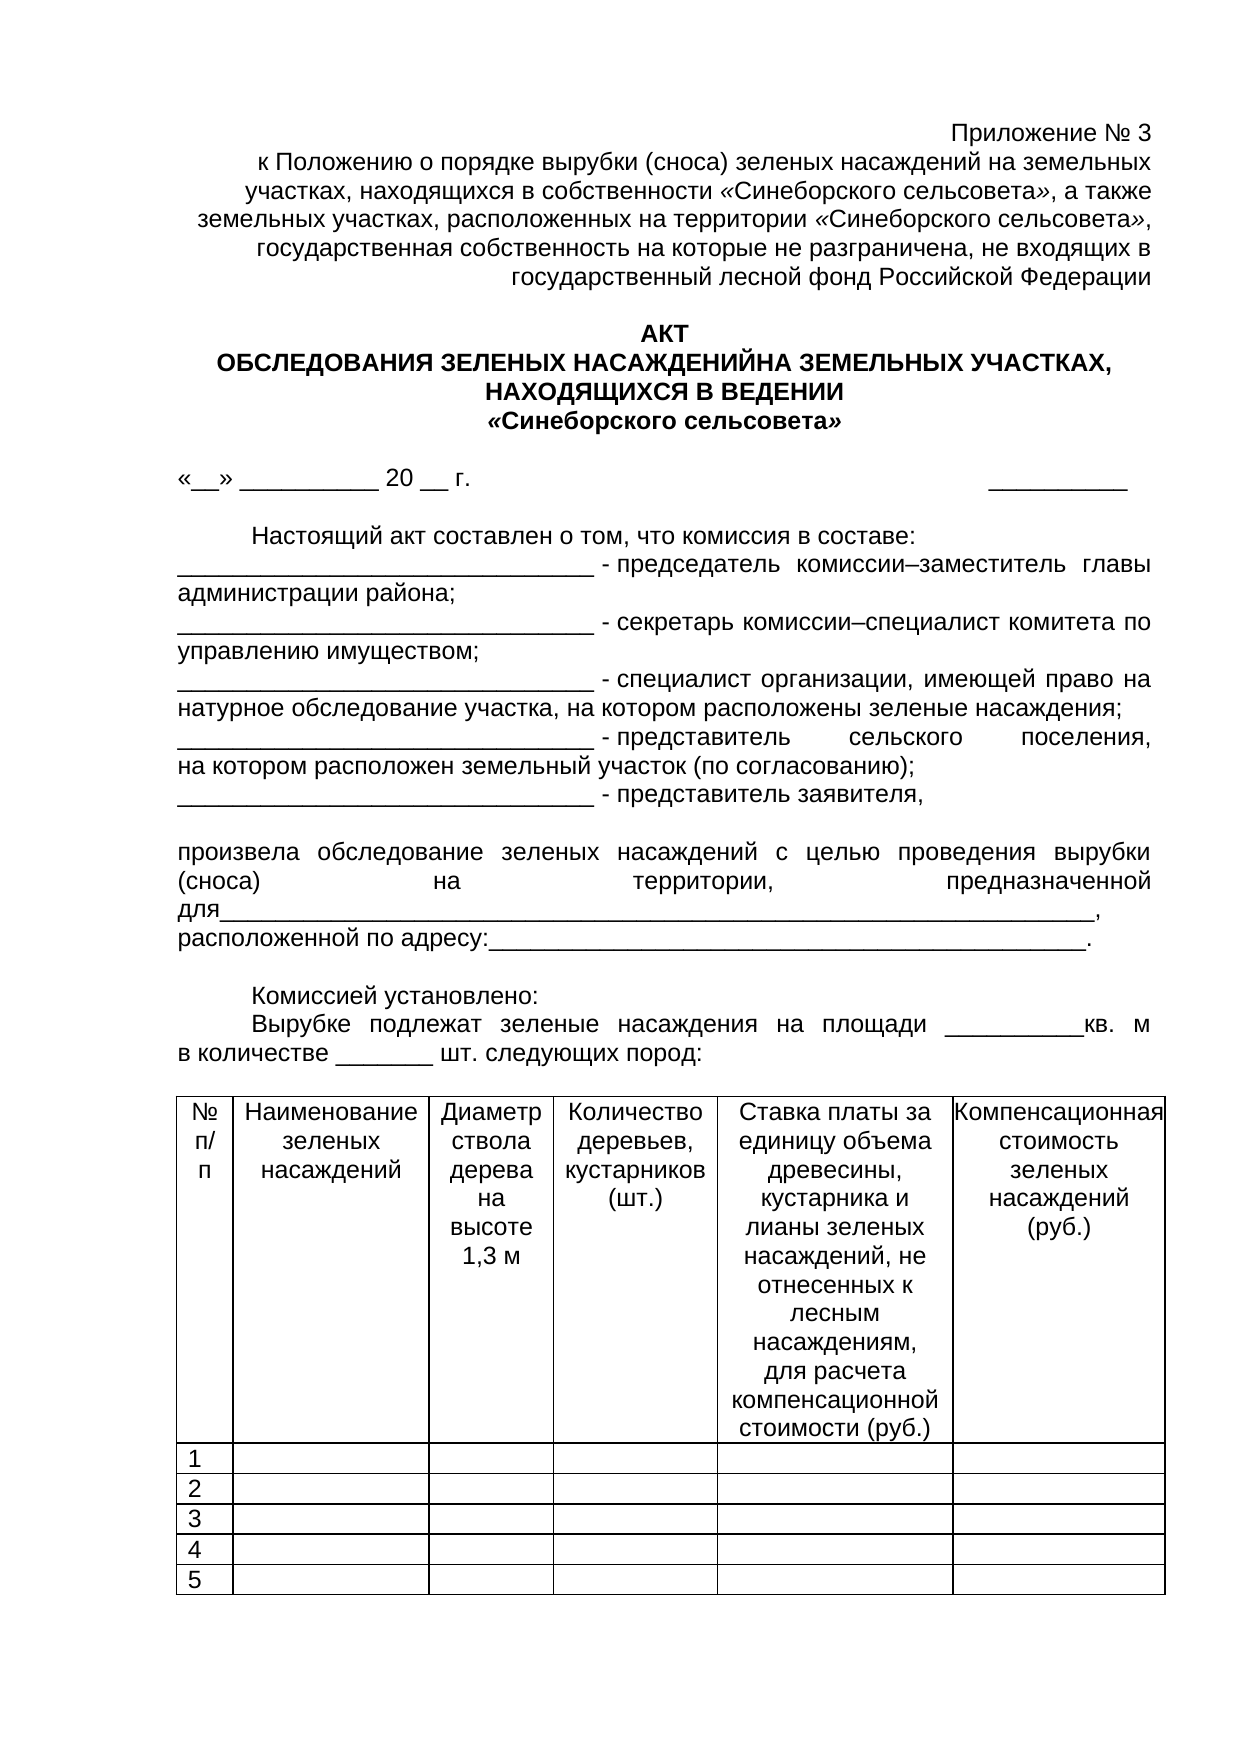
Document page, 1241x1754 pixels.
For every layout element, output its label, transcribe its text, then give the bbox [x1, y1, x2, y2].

text Приложение № 3 [177, 118, 1152, 147]
table_header Компенсационная стоимость зеленых насаждений (руб.) [954, 1097, 1164, 1442]
table_header Диаметр ствола дерева на высоте 1,3 м [430, 1097, 553, 1442]
table_cell [954, 1474, 1164, 1503]
table_cell [954, 1535, 1164, 1563]
table_cell [554, 1565, 717, 1594]
table_cell [554, 1535, 717, 1563]
table_cell [718, 1474, 952, 1503]
table_cell [234, 1565, 428, 1594]
text Комиссией установлено: [177, 981, 1152, 1009]
table_cell 2 [177, 1474, 232, 1503]
table_cell [234, 1444, 428, 1472]
text Вырубке подлежат зеленые насаждения на площади __________кв. м в количестве _______ шт. следующих пород: [177, 1009, 1152, 1067]
table_cell 1 [177, 1444, 232, 1472]
table_cell [234, 1505, 428, 1533]
table_cell [718, 1535, 952, 1563]
table_cell [554, 1505, 717, 1533]
table_cell [430, 1565, 553, 1594]
table_cell 3 [177, 1505, 232, 1533]
table_cell [430, 1505, 553, 1533]
text АКТ [177, 319, 1152, 348]
table_header Количество деревьев, кустарников (шт.) [554, 1097, 717, 1442]
table_header № п/п [177, 1097, 232, 1442]
text ______________________________ - специалист организации, имеющей право на натурное обследование участка, на котором расположены зеленые насаждения; [177, 664, 1152, 722]
table_cell [430, 1444, 553, 1472]
table_cell [954, 1565, 1164, 1594]
table_cell 4 [177, 1535, 232, 1563]
table_cell [718, 1505, 952, 1533]
table_cell [430, 1535, 553, 1563]
table_cell [718, 1444, 952, 1472]
table_cell [554, 1474, 717, 1503]
text «Синеборского сельсовета» [177, 406, 1152, 434]
table_header Ставка платы за единицу объема древесины, кустарника и лианы зеленых насаждений, не отнесенных к лесным насаждениям, для расчета компенсационной стоимости (руб.) [718, 1097, 952, 1442]
table_cell [954, 1444, 1164, 1472]
text произвела обследование зеленых насаждений с целью проведения вырубки (сноса) на территории, предназначенной для_______________________________________________________________, расположенной по адресу:___________________________________________. [177, 837, 1152, 952]
text ______________________________ - секретарь комиссии–специалист комитета по управлению имуществом; [177, 607, 1152, 664]
text ______________________________ - представитель сельского поселения, на котором расположен земельный участок (по согласованию); [177, 722, 1152, 779]
text ОБСЛЕДОВАНИЯ ЗЕЛЕНЫХ НАСАЖДЕНИЙНА ЗЕМЕЛЬНЫХ УЧАСТКАХ, НАХОДЯЩИХСЯ В ВЕДЕНИИ [177, 348, 1152, 406]
table_cell [234, 1474, 428, 1503]
table_cell [954, 1505, 1164, 1533]
text «__» __________ 20 __ г. __________ [177, 463, 1152, 492]
table_cell [554, 1444, 717, 1472]
text ______________________________ - представитель заявителя, [177, 779, 1152, 808]
table_cell [718, 1565, 952, 1594]
text ______________________________ - председатель комиссии–заместитель главы администрации района; [177, 549, 1152, 607]
text к Положению о порядке вырубки (сноса) зеленых насаждений на земельных участках, находящихся в собственности «Синеборского сельсовета», а также земельных участках, расположенных на территории «Синеборского сельсовета», государственная собственность на которые не разграничена, не входящих в государственный лесной фонд Российской Федерации [177, 147, 1152, 291]
table_cell [430, 1474, 553, 1503]
table_header Наименование зеленых насаждений [234, 1097, 428, 1442]
table_cell 5 [177, 1565, 232, 1594]
table_cell [234, 1535, 428, 1563]
text Настоящий акт составлен о том, что комиссия в составе: [177, 521, 1152, 549]
